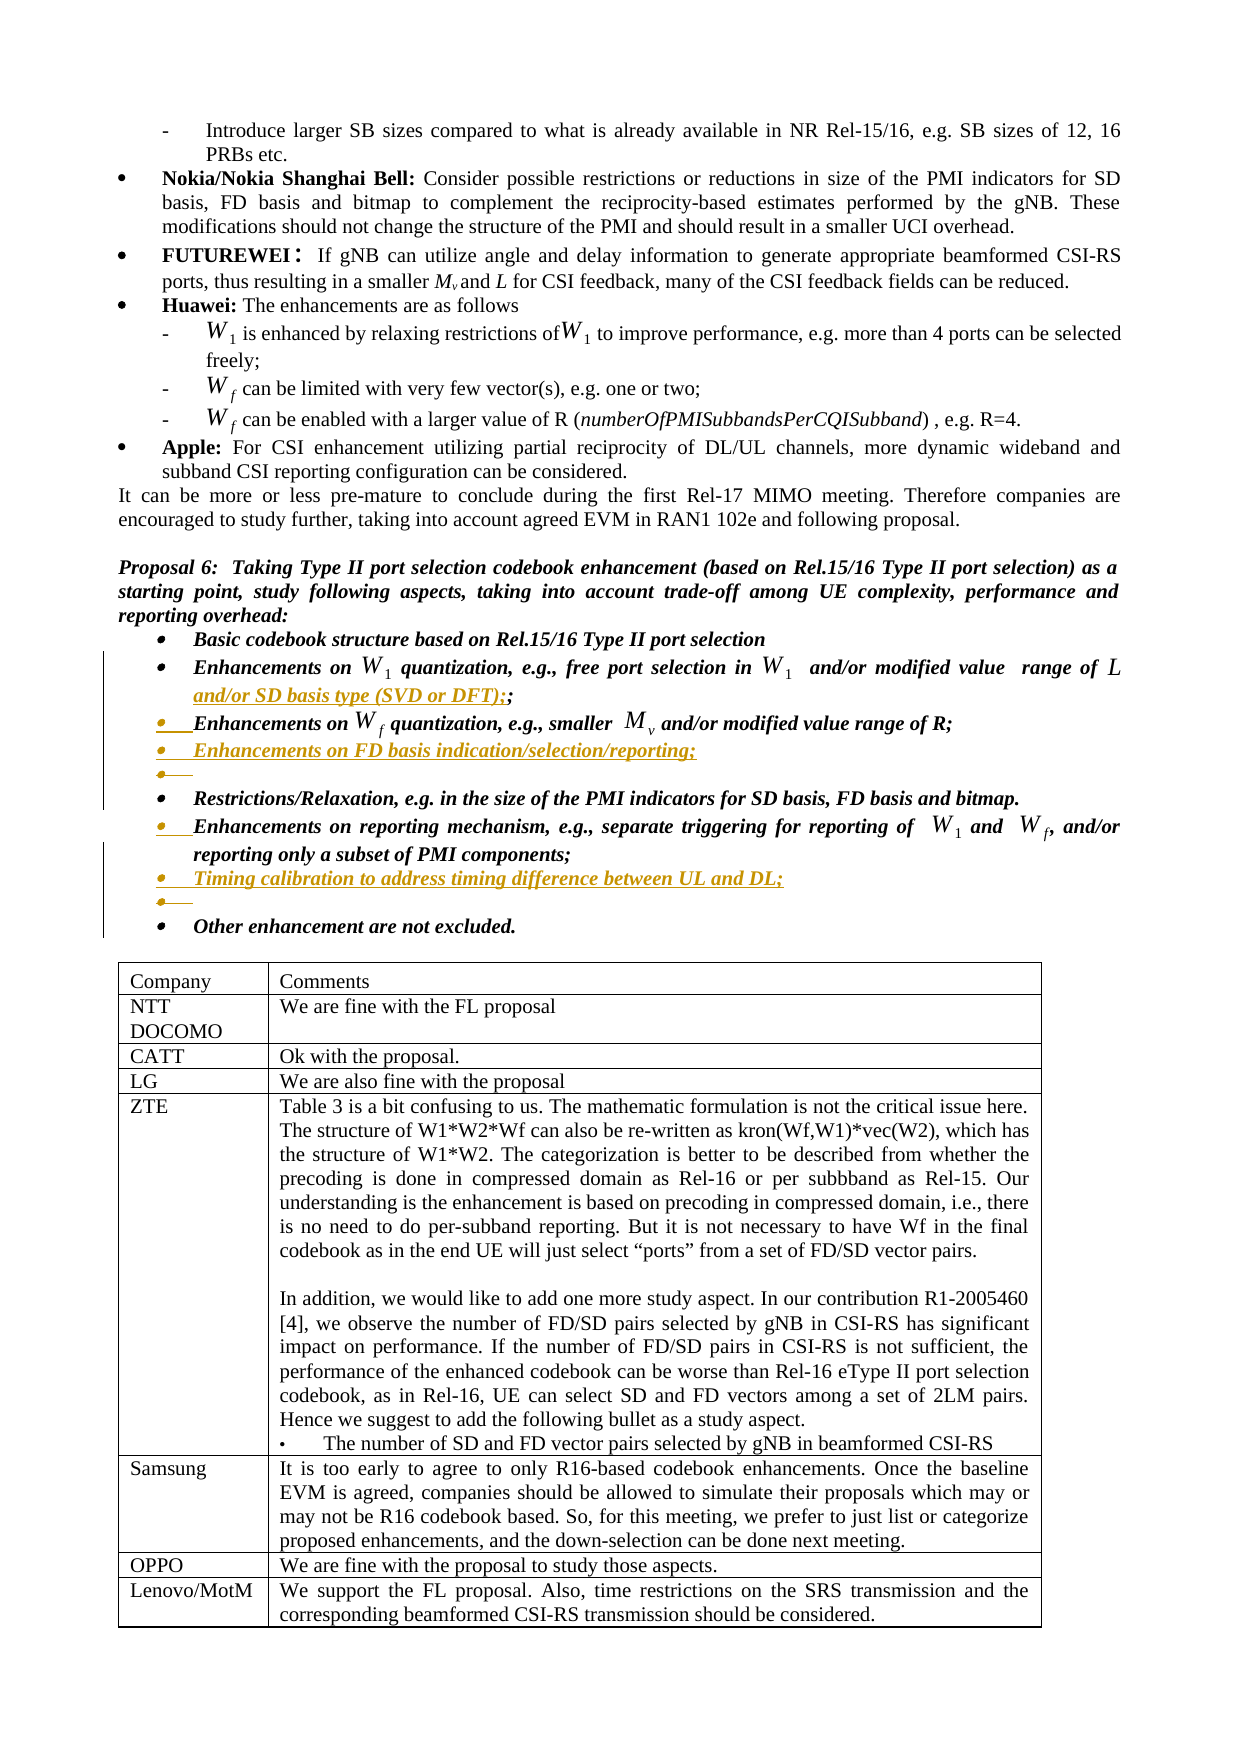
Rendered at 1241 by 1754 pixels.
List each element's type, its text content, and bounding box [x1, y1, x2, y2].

table_cell Samsung [119, 1456, 268, 1552]
table_cell OPPO [119, 1553, 268, 1577]
list Basic codebook structure based on Rel.15/16 Type II port selection [156, 627, 1122, 651]
list can be limited with very few vector(s), e.g. one or two; [162, 372, 1122, 403]
list Other enhancement are not excluded. [156, 914, 1122, 938]
table_cell We are also fine with the proposal [269, 1069, 1041, 1093]
list Enhancements on quantization, e.g., smaller and/or modified value range of R; [156, 707, 1122, 738]
table_cell We are fine with the proposal to study those aspects. [269, 1553, 1041, 1577]
list FUTUREWEI：If gNB can utilize angle and delay information to generate appropriate beamformed CSI-RS ports, thus resulting in a smaller Mv and L for CSI feedback, many of the CSI feedback fields can be reduced. [118, 238, 1122, 293]
table_header Comments [269, 963, 1041, 993]
table_cell It is too early to agree to only R16-based codebook enhancements. Once the baseline EVM is agreed, companies should be allowed to simulate their proposals which may or may not be R16 codebook based. So, for this meeting, we prefer to just list or categorize proposed enhancements, and the down-selection can be done next meeting. [269, 1456, 1041, 1552]
table_cell LG [119, 1069, 268, 1093]
list Apple: For CSI enhancement utilizing partial reciprocity of DL/UL channels, more dynamic wideband and subband CSI reporting configuration can be considered. [118, 435, 1122, 483]
list Restrictions/Relaxation, e.g. in the size of the PMI indicators for SD basis, FD basis and bitmap. [156, 786, 1122, 810]
table_cell We support the FL proposal. Also, time restrictions on the SRS transmission and the corresponding beamformed CSI-RS transmission should be considered. [269, 1578, 1041, 1626]
list Enhancements on quantization, e.g., free port selection in and/or modified value range of ; [156, 651, 1122, 707]
text It can be more or less pre-mature to conclude during the first Rel-17 MIMO meeting. Therefore companies are encouraged to study further, taking into account agreed EVM in RAN1 102e and following proposal. [118, 483, 1122, 531]
table_cell NTT DOCOMO [119, 995, 268, 1043]
text Proposal 6: Taking Type II port selection codebook enhancement (based on Rel.15/16 Type II port selection) as a starting point, study following aspects, taking into account trade-off among UE complexity, performance and reporting overhead: [118, 555, 1122, 627]
list Introduce larger SB sizes compared to what is already available in NR Rel-15/16, e.g. SB sizes of 12, 16 PRBs etc. [162, 118, 1122, 166]
table_cell ZTE [119, 1094, 268, 1455]
table_cell Ok with the proposal. [269, 1044, 1041, 1068]
table_cell Table 3 is a bit confusing to us. The mathematic formulation is not the critical issue here. The structure of W1*W2*Wf can also be re-written as kron(Wf,W1)*vec(W2), which has the structure of W1*W2. The categorization is better to be described from whether the precoding is done in compressed domain as Rel-16 or per subbband as Rel-15. Our understanding is the enhancement is based on precoding in compressed domain, i.e., there is no need to do per-subband reporting. But it is not necessary to have Wf in the final codebook as in the end UE will just select “ports” from a set of FD/SD vector pairs. In addition, we would like to add one more study aspect. In our contribution R1-2005460 [4], we observe the number of FD/SD pairs selected by gNB in CSI-RS has significant impact on performance. If the number of FD/SD pairs in CSI-RS is not sufficient, the performance of the enhanced codebook can be worse than Rel-16 eType II port selection codebook, as in Rel-16, UE can select SD and FD vectors among a set of 2LM pairs. Hence we suggest to add the following bullet as a study aspect. The number of SD and FD vector pairs selected by gNB in beamformed CSI-RS [269, 1094, 1041, 1455]
table_cell We are fine with the FL proposal [269, 995, 1041, 1043]
list Nokia/Nokia Shanghai Bell: Consider possible restrictions or reductions in size of the PMI indicators for SD basis, FD basis and bitmap to complement the reciprocity-based estimates performed by the gNB. These modifications should not change the structure of the PMI and should result in a smaller UCI overhead. [118, 166, 1122, 238]
table_cell CATT [119, 1044, 268, 1068]
list Enhancements on reporting mechanism, e.g., separate triggering for reporting of and , and/or reporting only a subset of PMI components; [156, 810, 1122, 866]
list Huawei: The enhancements are as follows [118, 293, 1122, 317]
list can be enabled with a larger value of R (numberOfPMISubbandsPerCQISubband) , e.g. R=4. [162, 403, 1122, 435]
table_header Company [119, 963, 268, 993]
table_cell Lenovo/MotM [119, 1578, 268, 1626]
list is enhanced by relaxing restrictions of to improve performance, e.g. more than 4 ports can be selected freely; [162, 317, 1122, 372]
